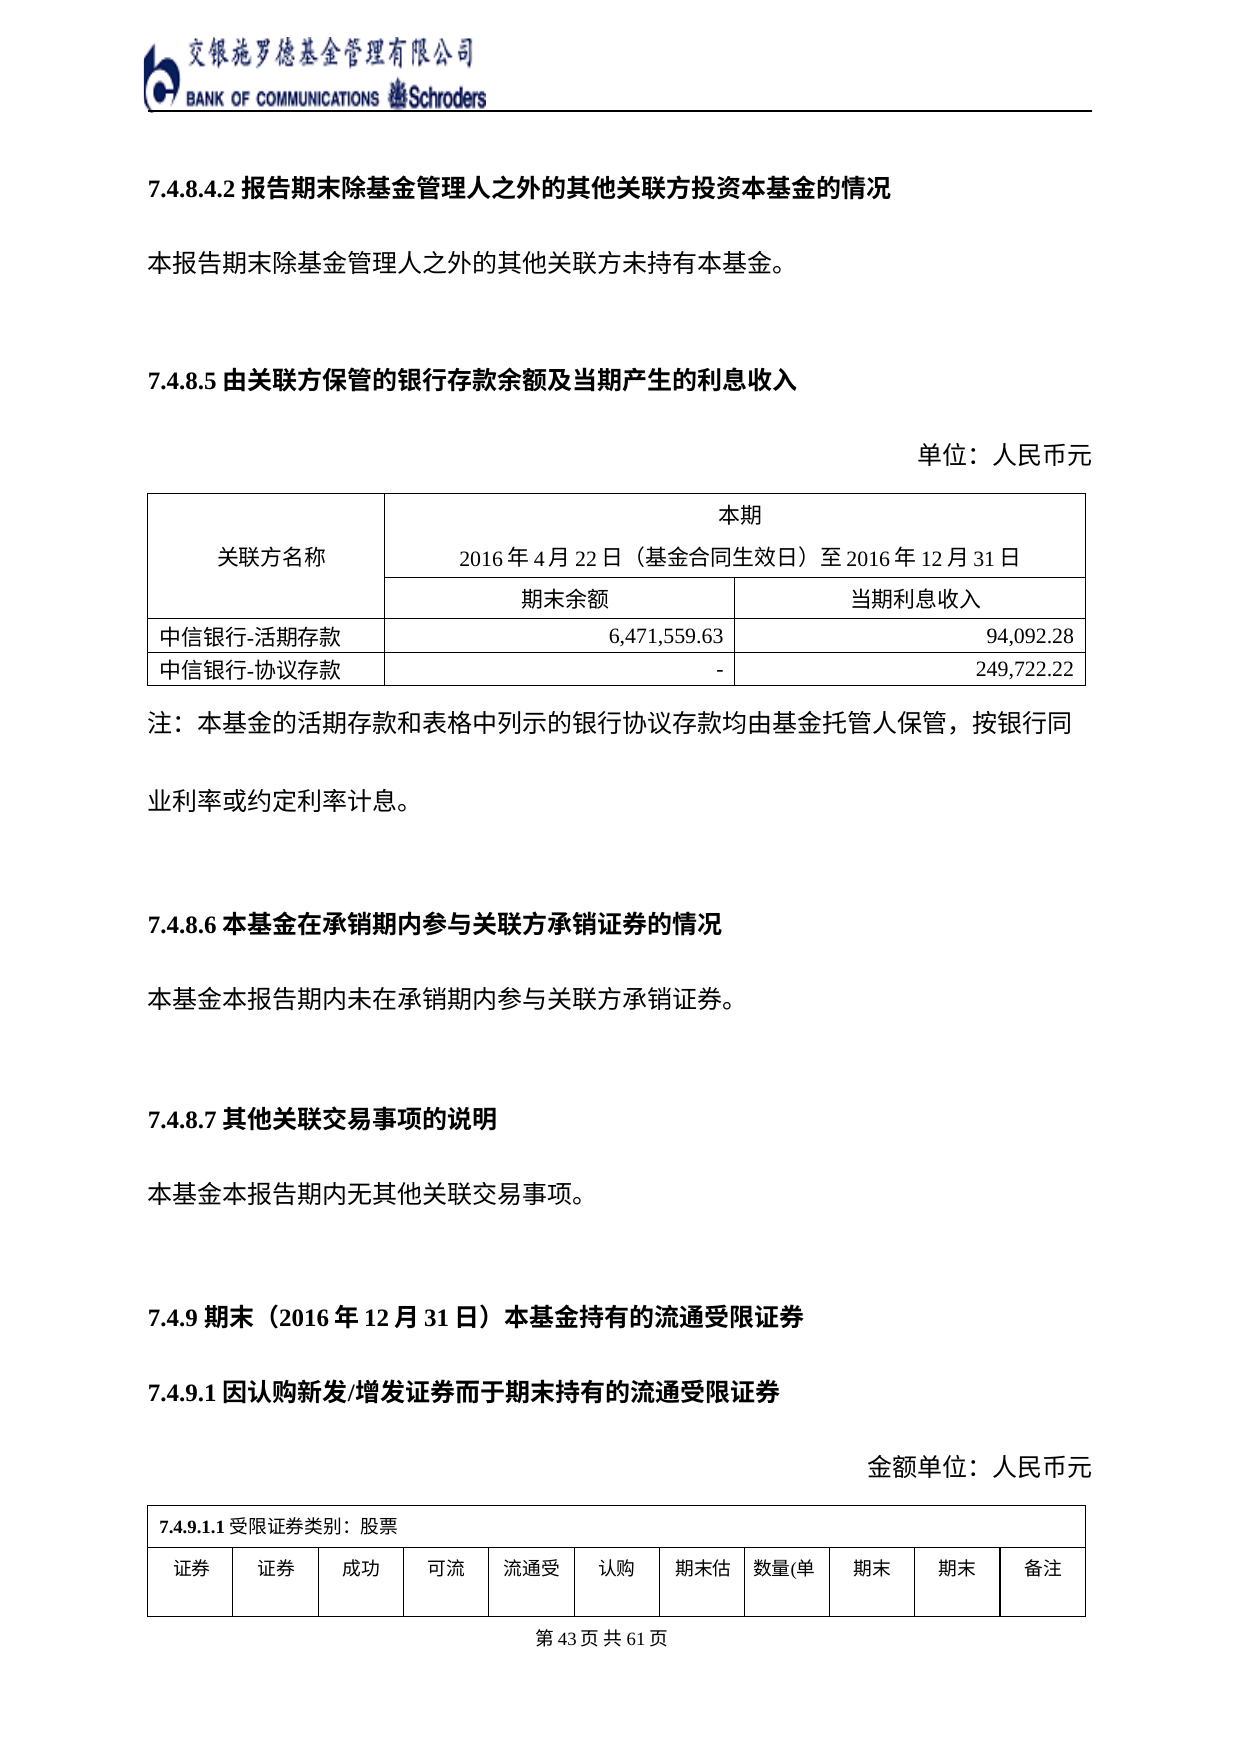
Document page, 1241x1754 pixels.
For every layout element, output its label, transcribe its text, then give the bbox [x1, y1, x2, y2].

text 本报告期末除基金管理人之外的其他关联方未持有本基金。 [148, 229, 1092, 294]
subtitle 7.4.8.6 本基金在承销期内参与关联方承销证券的情况 [148, 890, 1092, 955]
table_cell 备注 [1001, 1548, 1085, 1616]
table_cell 流通受 限类型 [489, 1548, 574, 1616]
subtitle 7.4.9 期末（2016年12月31日）本基金持有的流通受限证券 [148, 1283, 1092, 1348]
text 本基金本报告期内未在承销期内参与关联方承销证券。 [148, 965, 1092, 1030]
text 单位：人民币元 [149, 421, 1092, 486]
subtitle 7.4.9.1 因认购新发/增发证券而于期末持有的流通受限证券 [148, 1358, 1092, 1423]
table_header 关联方名称 [148, 494, 384, 618]
text 注：本基金的活期存款和表格中列示的银行协议存款均由基金托管人保管，按银行同业利率或约定利率计息。 [148, 689, 1092, 832]
table_cell - [385, 653, 734, 685]
table_cell 249,722.22 [735, 653, 1085, 685]
table_cell 期末估 值单价 [660, 1548, 744, 1616]
table_cell 证券 代码 [148, 1548, 232, 1616]
table_cell 期末余额 [385, 578, 734, 618]
table_cell 期末 成本总额 [830, 1548, 914, 1616]
subtitle 7.4.8.4.2 报告期末除基金管理人之外的其他关联方投资本基金的情况 [148, 154, 1092, 219]
subtitle 7.4.8.5 由关联方保管的银行存款余额及当期产生的利息收入 [148, 346, 1092, 411]
text 本基金本报告期内无其他关联交易事项。 [148, 1160, 1092, 1225]
table_cell 证券 名称 [233, 1548, 318, 1616]
table_cell 成功 认购日 [319, 1548, 403, 1616]
picture [143, 37, 486, 113]
table_header 7.4.9.1.1 受限证券类别：股票 [148, 1506, 1085, 1547]
table_cell 数量(单位：股) [745, 1548, 829, 1616]
table_cell 94,092.28 [735, 619, 1085, 652]
table_header 本期 2016年4月22日（基金合同生效日）至2016年12月31日 [385, 494, 1085, 577]
table_cell 中信银行-协议存款 [148, 653, 384, 685]
subtitle 7.4.8.7 其他关联交易事项的说明 [148, 1085, 1092, 1150]
table_cell 期末 估值总额 [915, 1548, 999, 1616]
table_cell 中信银行-活期存款 [148, 619, 384, 652]
table_cell 可流 通日 [404, 1548, 488, 1616]
table_cell 6,471,559.63 [385, 619, 734, 652]
table_cell 当期利息收入 [735, 578, 1085, 618]
text 金额单位：人民币元 [149, 1433, 1092, 1498]
table_cell 认购 价格 [575, 1548, 659, 1616]
